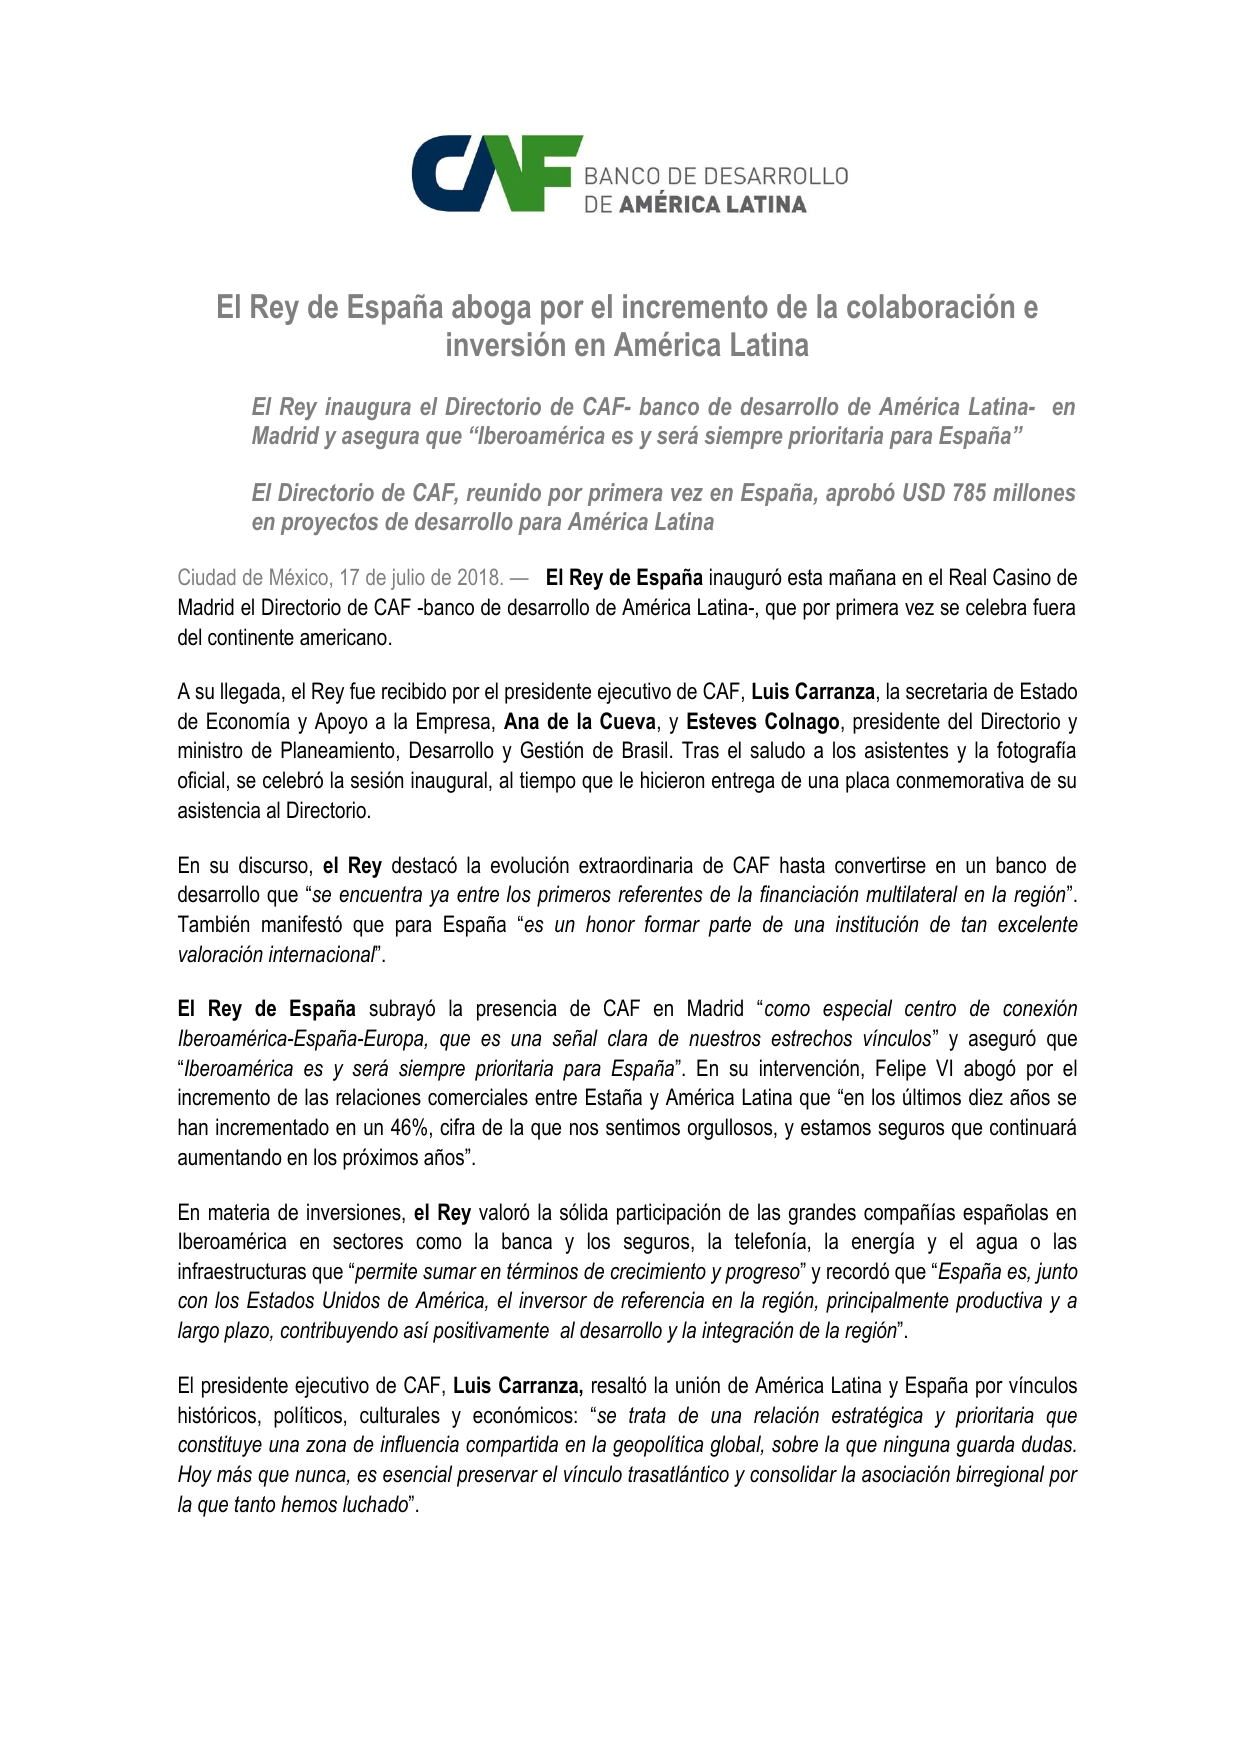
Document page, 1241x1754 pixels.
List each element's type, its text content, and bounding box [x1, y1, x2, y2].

text El presidente ejecutivo de CAF, Luis Carranza, resaltó la unión de América Latina y España por vínculos históricos, políticos, culturales y económicos: “se trata de una relación estratégica y prioritaria que constituye una zona de influencia compartida en la geopolítica global, sobre la que ninguna guarda dudas. Hoy más que nunca, es esencial preservar el vínculo trasatlántico y consolidar la asociación birregional por la que tanto hemos luchado”. [177, 1372, 1078, 1517]
text El Rey de España subrayó la presencia de CAF en Madrid “como especial centro de conexión Iberoamérica-España-Europa, que es una señal clara de nuestros estrechos vínculos” y aseguró que “Iberoamérica es y será siempre prioritaria para España”. En su intervención, Felipe VI abogó por el incremento de las relaciones comerciales entre Estaña y América Latina que “en los últimos diez años se han incrementado en un 46%, cifra de la que nos sentimos orgullosos, y estamos seguros que continuará aumentando en los próximos años”. [177, 995, 1078, 1170]
picture [396, 130, 860, 229]
text Ciudad de México, 17 de julio de 2018. — El Rey de España inauguró esta mañana en el Real Casino de Madrid el Directorio de CAF -banco de desarrollo de América Latina-, que por primera vez se celebra fuera del continente americano. [177, 564, 1078, 650]
text El Rey de España aboga por el incremento de la colaboración e inversión en América Latina [177, 287, 1078, 363]
text A su llegada, el Rey fue recibido por el presidente ejecutivo de CAF, Luis Carranza, la secretaria de Estado de Economía y Apoyo a la Empresa, Ana de la Cueva, y Esteves Colnago, presidente del Directorio y ministro de Planeamiento, Desarrollo y Gestión de Brasil. Tras el saludo a los asistentes y la fotografía oficial, se celebró la sesión inaugural, al tiempo que le hicieron entrega de una placa conmemorativa de su asistencia al Directorio. [177, 678, 1078, 823]
text El Directorio de CAF, reunido por primera vez en España, aprobó USD 785 millones en proyectos de desarrollo para América Latina [251, 478, 1078, 535]
text En su discurso, el Rey destacó la evolución extraordinaria de CAF hasta convertirse en un banco de desarrollo que “se encuentra ya entre los primeros referentes de la financiación multilateral en la región”. También manifestó que para España “es un honor formar parte de una institución de tan excelente valoración internacional”. [177, 852, 1078, 967]
text El Rey inaugura el Directorio de CAF- banco de desarrollo de América Latina- en Madrid y asegura que “Iberoamérica es y será siempre prioritaria para España” [251, 392, 1078, 449]
text En materia de inversiones, el Rey valoró la sólida participación de las grandes compañías españolas en Iberoamérica en sectores como la banca y los seguros, la telefonía, la energía y el agua o las infraestructuras que “permite sumar en términos de crecimiento y progreso” y recordó que “España es, junto con los Estados Unidos de América, el inversor de referencia en la región, principalmente productiva y a largo plazo, contribuyendo así positivamente al desarrollo y la integración de la región”. [177, 1198, 1078, 1343]
